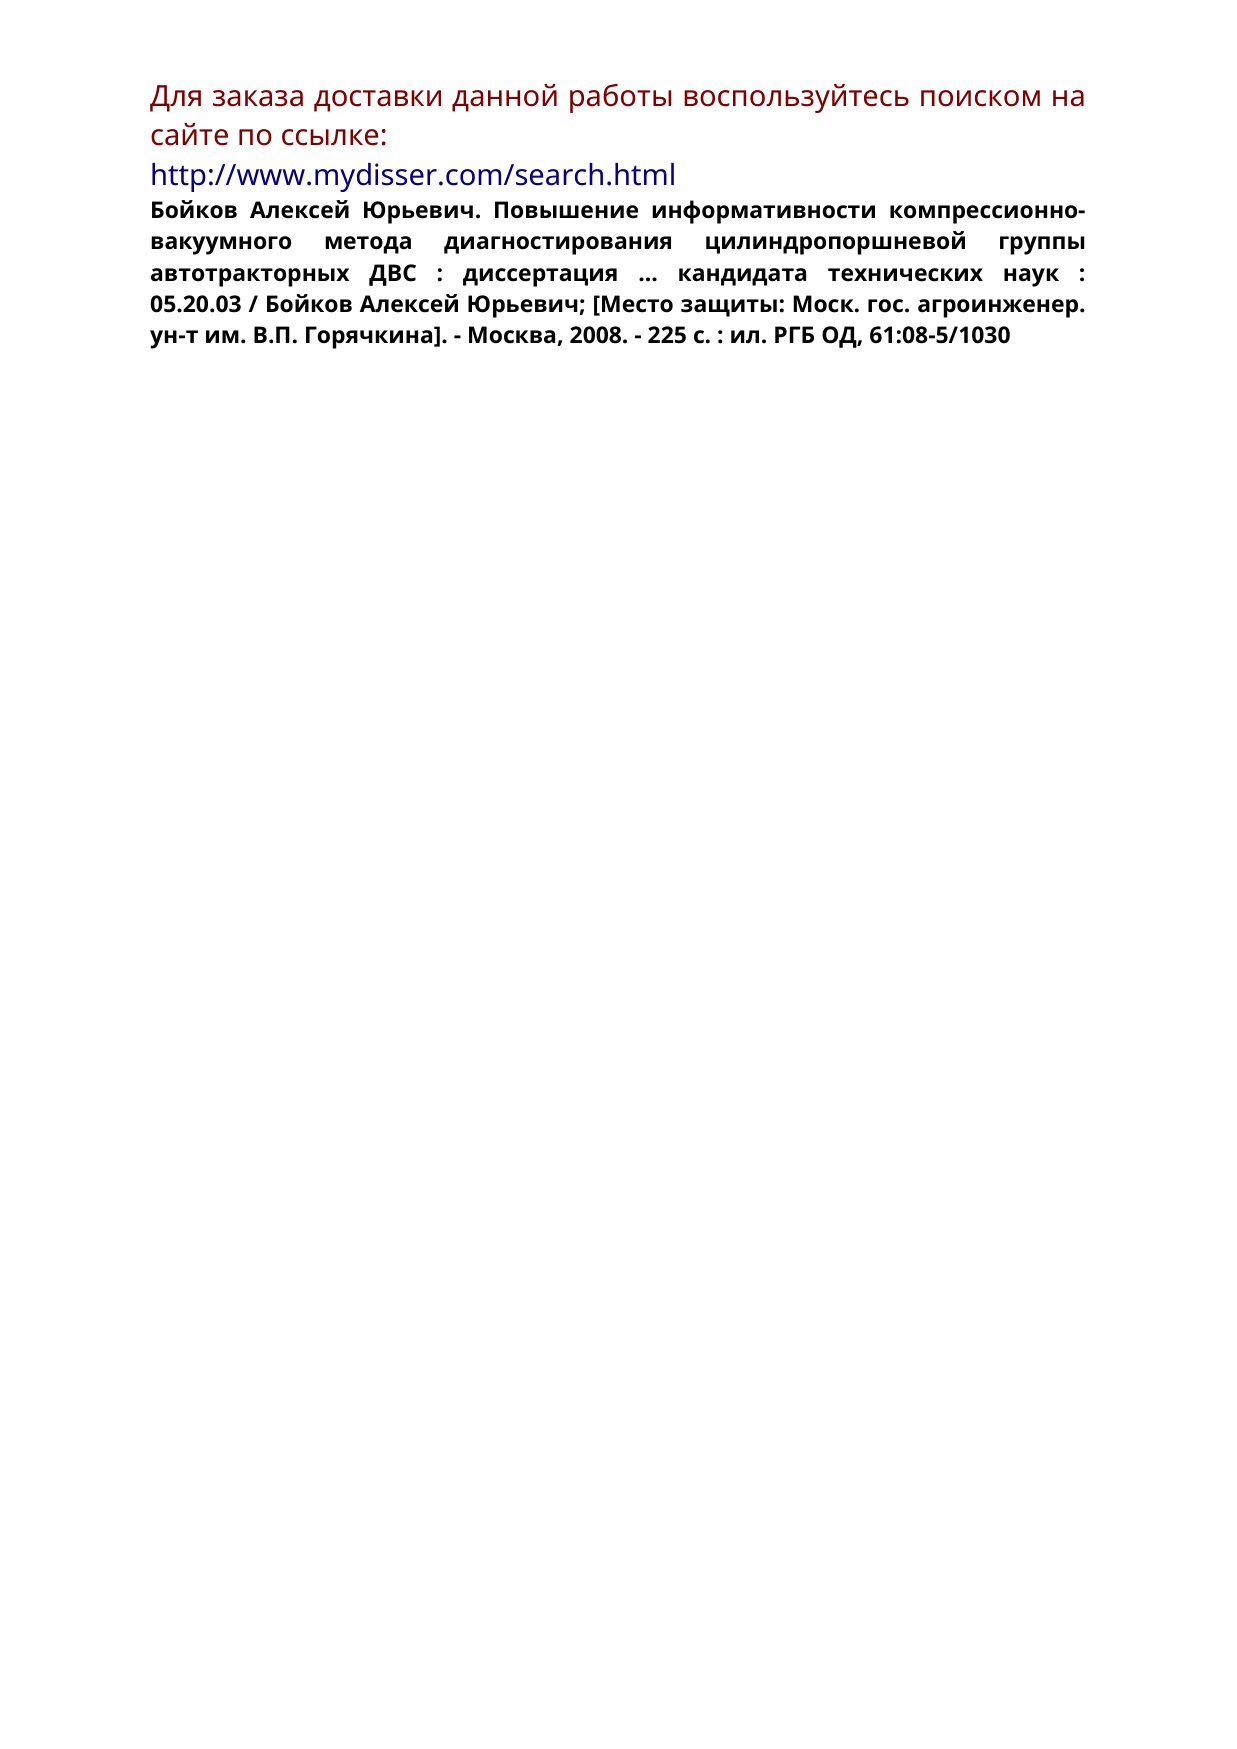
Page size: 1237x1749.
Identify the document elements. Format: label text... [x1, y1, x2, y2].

text Бойков Алексей Юрьевич. Повышение информативности компрессионно-вакуумного метода диагностирования цилиндропоршневой группы автотракторных ДВС : диссертация ... кандидата технических наук : 05.20.03 / Бойков Алексей Юрьевич; [Место защиты: Моск. гос. агроинженер. ун-т им. В.П. Горячкина]. - Москва, 2008. - 225 с. : ил. РГБ ОД, 61:08-5/1030 [150, 194, 1086, 350]
